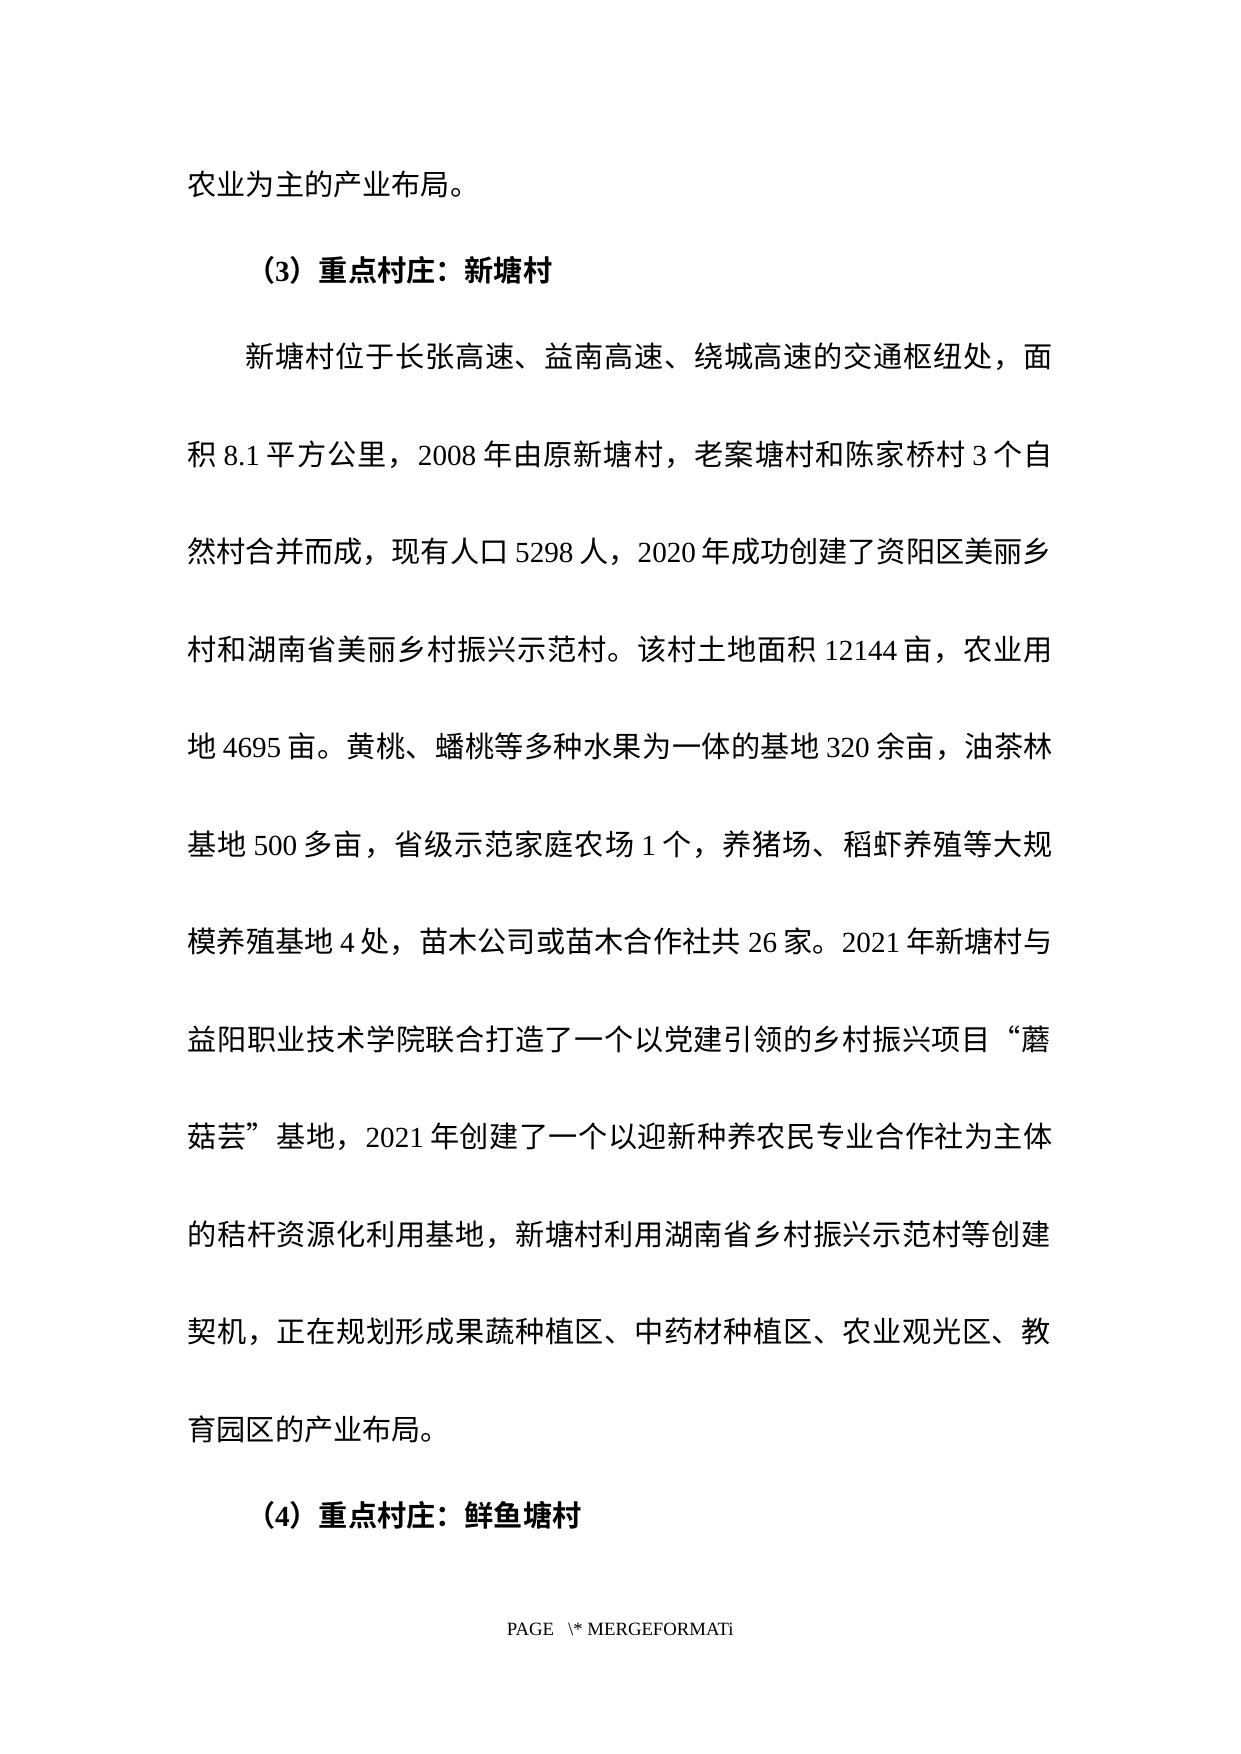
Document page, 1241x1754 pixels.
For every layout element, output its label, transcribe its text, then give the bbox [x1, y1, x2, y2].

text 新塘村位于长张高速、益南高速、绕城高速的交通枢纽处，面积8.1平方公里，2008年由原新塘村，老案塘村和陈家桥村3个自然村合并而成，现有人口5298人，2020年成功创建了资阳区美丽乡村和湖南省美丽乡村振兴示范村。该村土地面积12144亩，农业用地4695亩。黄桃、蟠桃等多种水果为一体的基地320余亩，油茶林基地500多亩，省级示范家庭农场1个，养猪场、稻虾养殖等大规模养殖基地4处，苗木公司或苗木合作社共26家。2021年新塘村与益阳职业技术学院联合打造了一个以党建引领的乡村振兴项目“蘑菇芸”基地，2021年创建了一个以迎新种养农民专业合作社为主体的秸杆资源化利用基地，新塘村利用湖南省乡村振兴示范村等创建契机，正在规划形成果蔬种植区、中药材种植区、农业观光区、教育园区的产业布局。 [187, 322, 1053, 1460]
text （4）重点村庄：鲜鱼塘村 [187, 1481, 1053, 1546]
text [187, 150, 1053, 215]
text （3）重点村庄：新塘村 [187, 236, 1053, 301]
